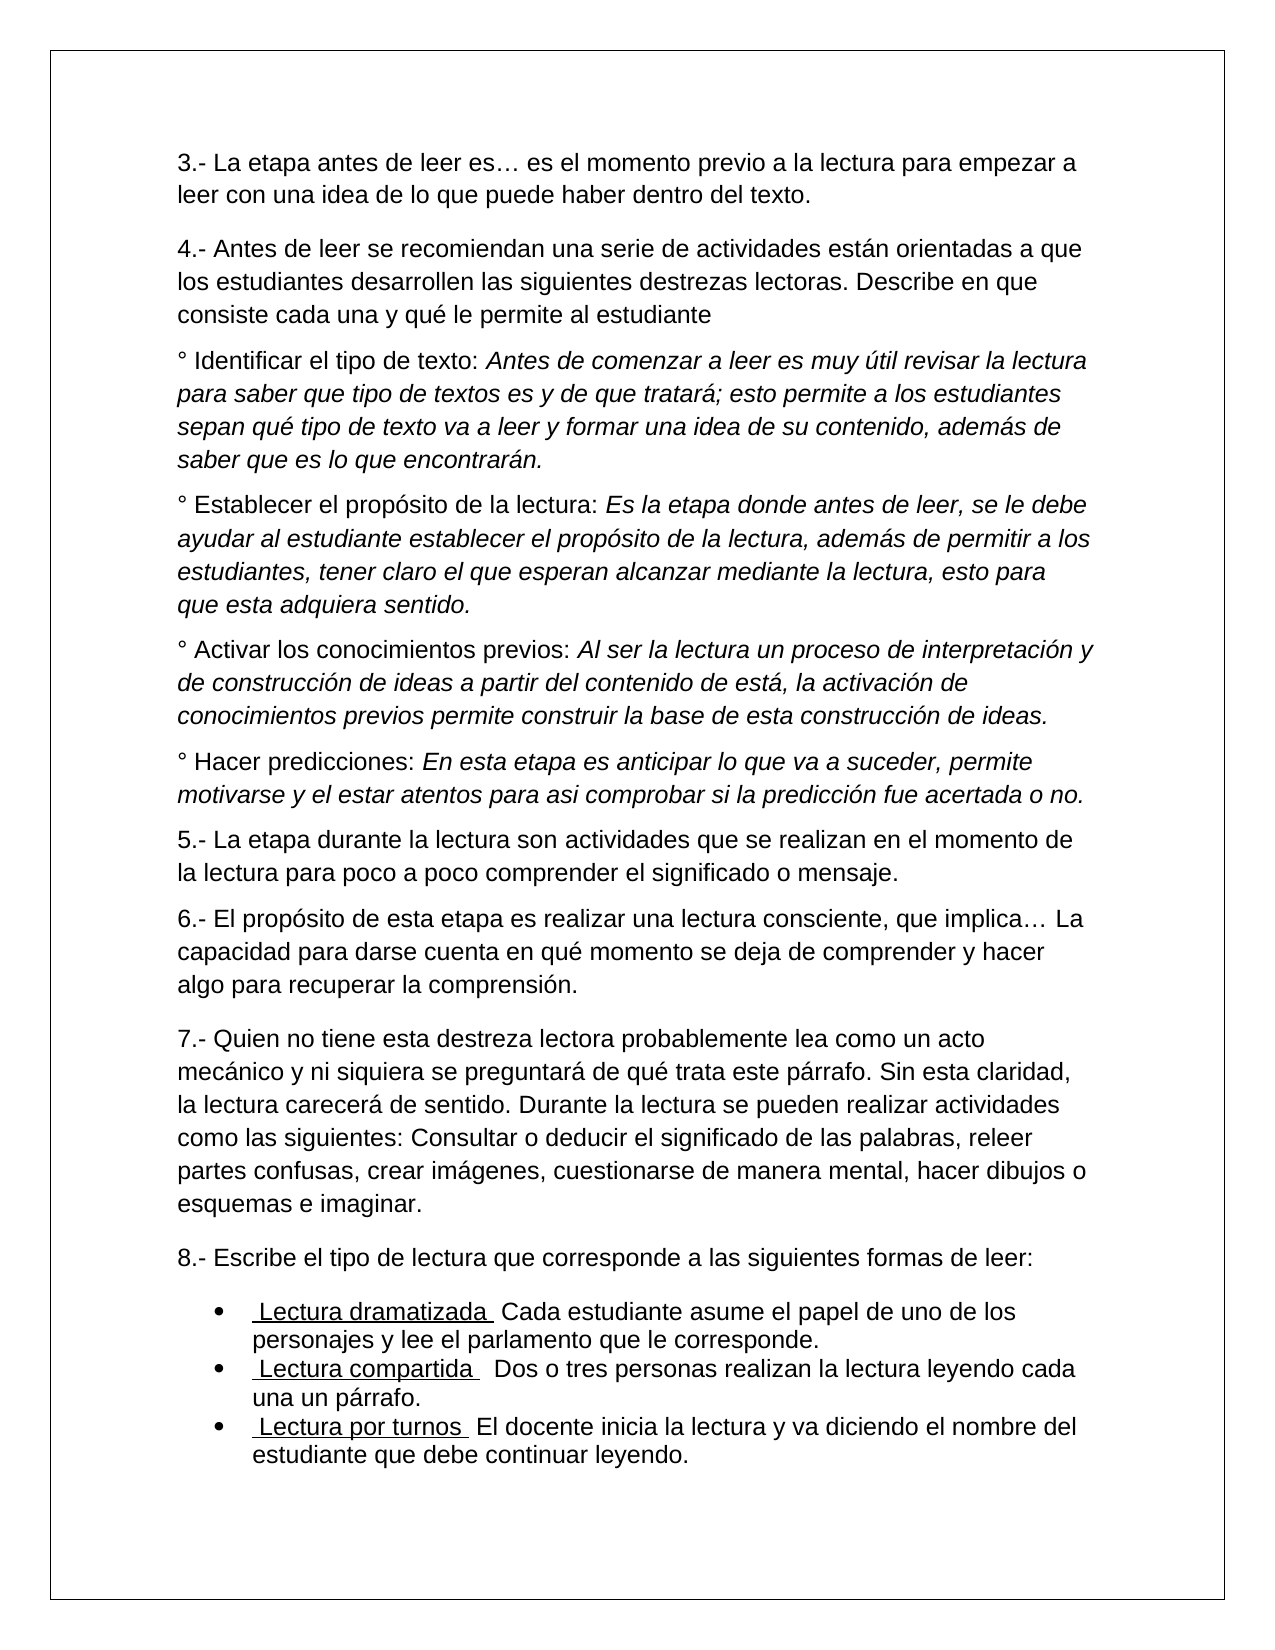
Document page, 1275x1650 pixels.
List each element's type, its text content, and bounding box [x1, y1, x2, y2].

text ° Establecer el propósito de la lectura: Es la etapa donde antes de leer, se le debe ayudar al estudiante establecer el propósito de la lectura, además de permitir a los estudiantes, tener claro el que esperan alcanzar mediante la lectura, esto para que esta adquiera sentido. [177, 491, 1098, 618]
list Lectura por turnos El docente inicia la lectura y va diciendo el nombre del estudiante que debe continuar leyendo. [214, 1412, 1098, 1469]
text 4.- Antes de leer se recomiendan una serie de actividades están orientadas a que los estudiantes desarrollen las siguientes destrezas lectoras. Describe en que consiste cada una y qué le permite al estudiante [177, 234, 1098, 329]
text ° Activar los conocimientos previos: Al ser la lectura un proceso de interpretación y de construcción de ideas a partir del contenido de está, la activación de conocimientos previos permite construir la base de esta construcción de ideas. [177, 635, 1098, 730]
text 6.- El propósito de esta etapa es realizar una lectura consciente, que implica… La capacidad para darse cuenta en qué momento se deja de comprender y hacer algo para recuperar la comprensión. [177, 904, 1098, 998]
text 3.- La etapa antes de leer es… es el momento previo a la lectura para empezar a leer con una idea de lo que puede haber dentro del texto. [177, 147, 1098, 209]
text 8.- Escribe el tipo de lectura que corresponde a las siguientes formas de leer: [177, 1243, 1098, 1271]
text 7.- Quien no tiene esta destreza lectora probablemente lea como un acto mecánico y ni siquiera se preguntará de qué trata este párrafo. Sin esta claridad, la lectura carecerá de sentido. Durante la lectura se pueden realizar actividades como las siguientes: Consultar o deducir el significado de las palabras, releer partes confusas, crear imágenes, cuestionarse de manera mental, hacer dibujos o esquemas e imaginar. [177, 1024, 1098, 1217]
list Lectura compartida Dos o tres personas realizan la lectura leyendo cada una un párrafo. [214, 1354, 1098, 1412]
list Lectura dramatizada Cada estudiante asume el papel de uno de los personajes y lee el parlamento que le corresponde. [214, 1296, 1098, 1354]
text ° Hacer predicciones: En esta etapa es anticipar lo que va a suceder, permite motivarse y el estar atentos para asi comprobar si la predicción fue acertada o no. [177, 747, 1098, 808]
text 5.- La etapa durante la lectura son actividades que se realizan en el momento de la lectura para poco a poco comprender el significado o mensaje. [177, 825, 1098, 887]
text ° Identificar el tipo de texto: Antes de comenzar a leer es muy útil revisar la lectura para saber que tipo de textos es y de que tratará; esto permite a los estudiantes sepan qué tipo de texto va a leer y formar una idea de su contenido, además de saber que es lo que encontrarán. [177, 346, 1098, 474]
